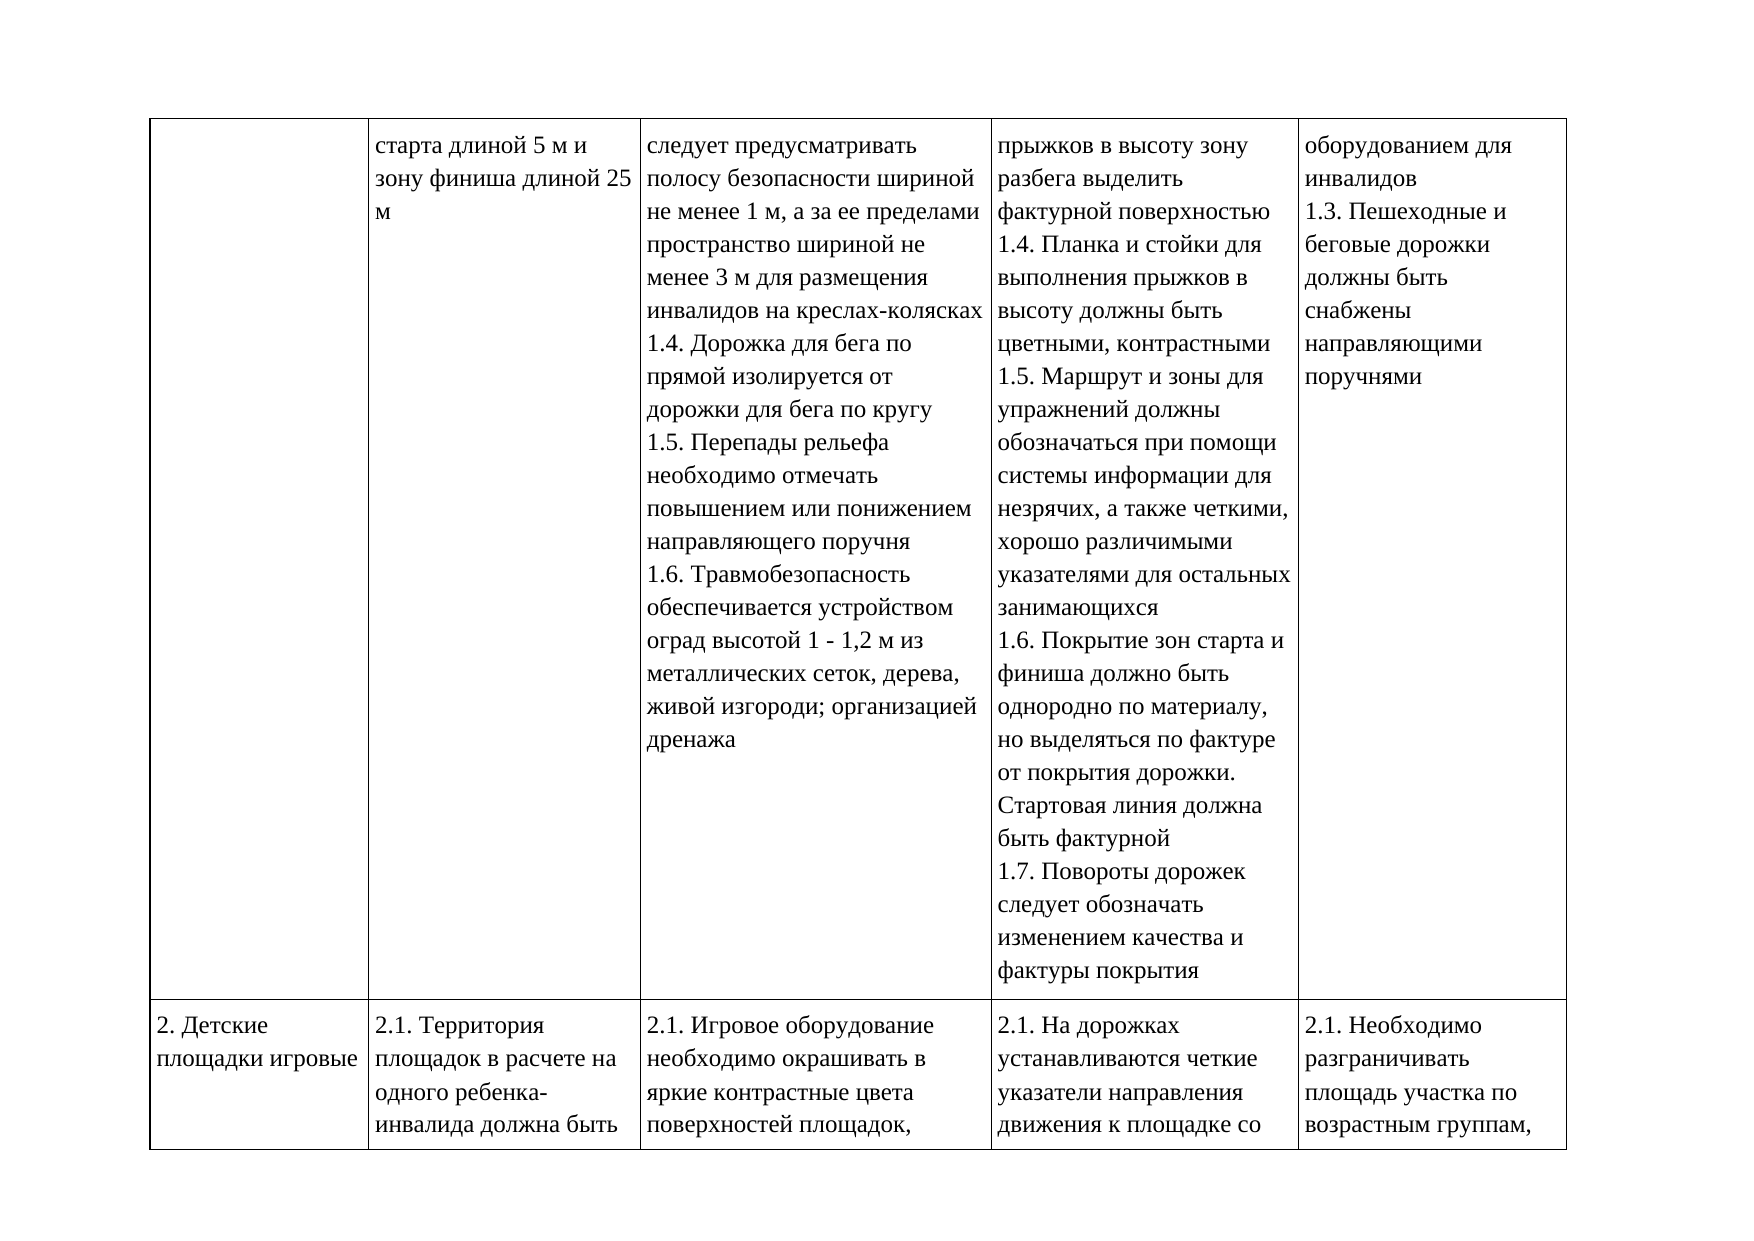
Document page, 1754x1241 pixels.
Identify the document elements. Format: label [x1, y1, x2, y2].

table_cell [992, 119, 1298, 999]
table_cell [151, 119, 368, 999]
table_cell [641, 119, 991, 999]
table_cell [369, 1000, 640, 1149]
table_cell [1299, 119, 1566, 999]
table_cell [151, 1000, 368, 1149]
table_cell [1299, 1000, 1566, 1149]
table_cell [641, 1000, 991, 1149]
table_cell [992, 1000, 1298, 1149]
table_cell [369, 119, 640, 999]
